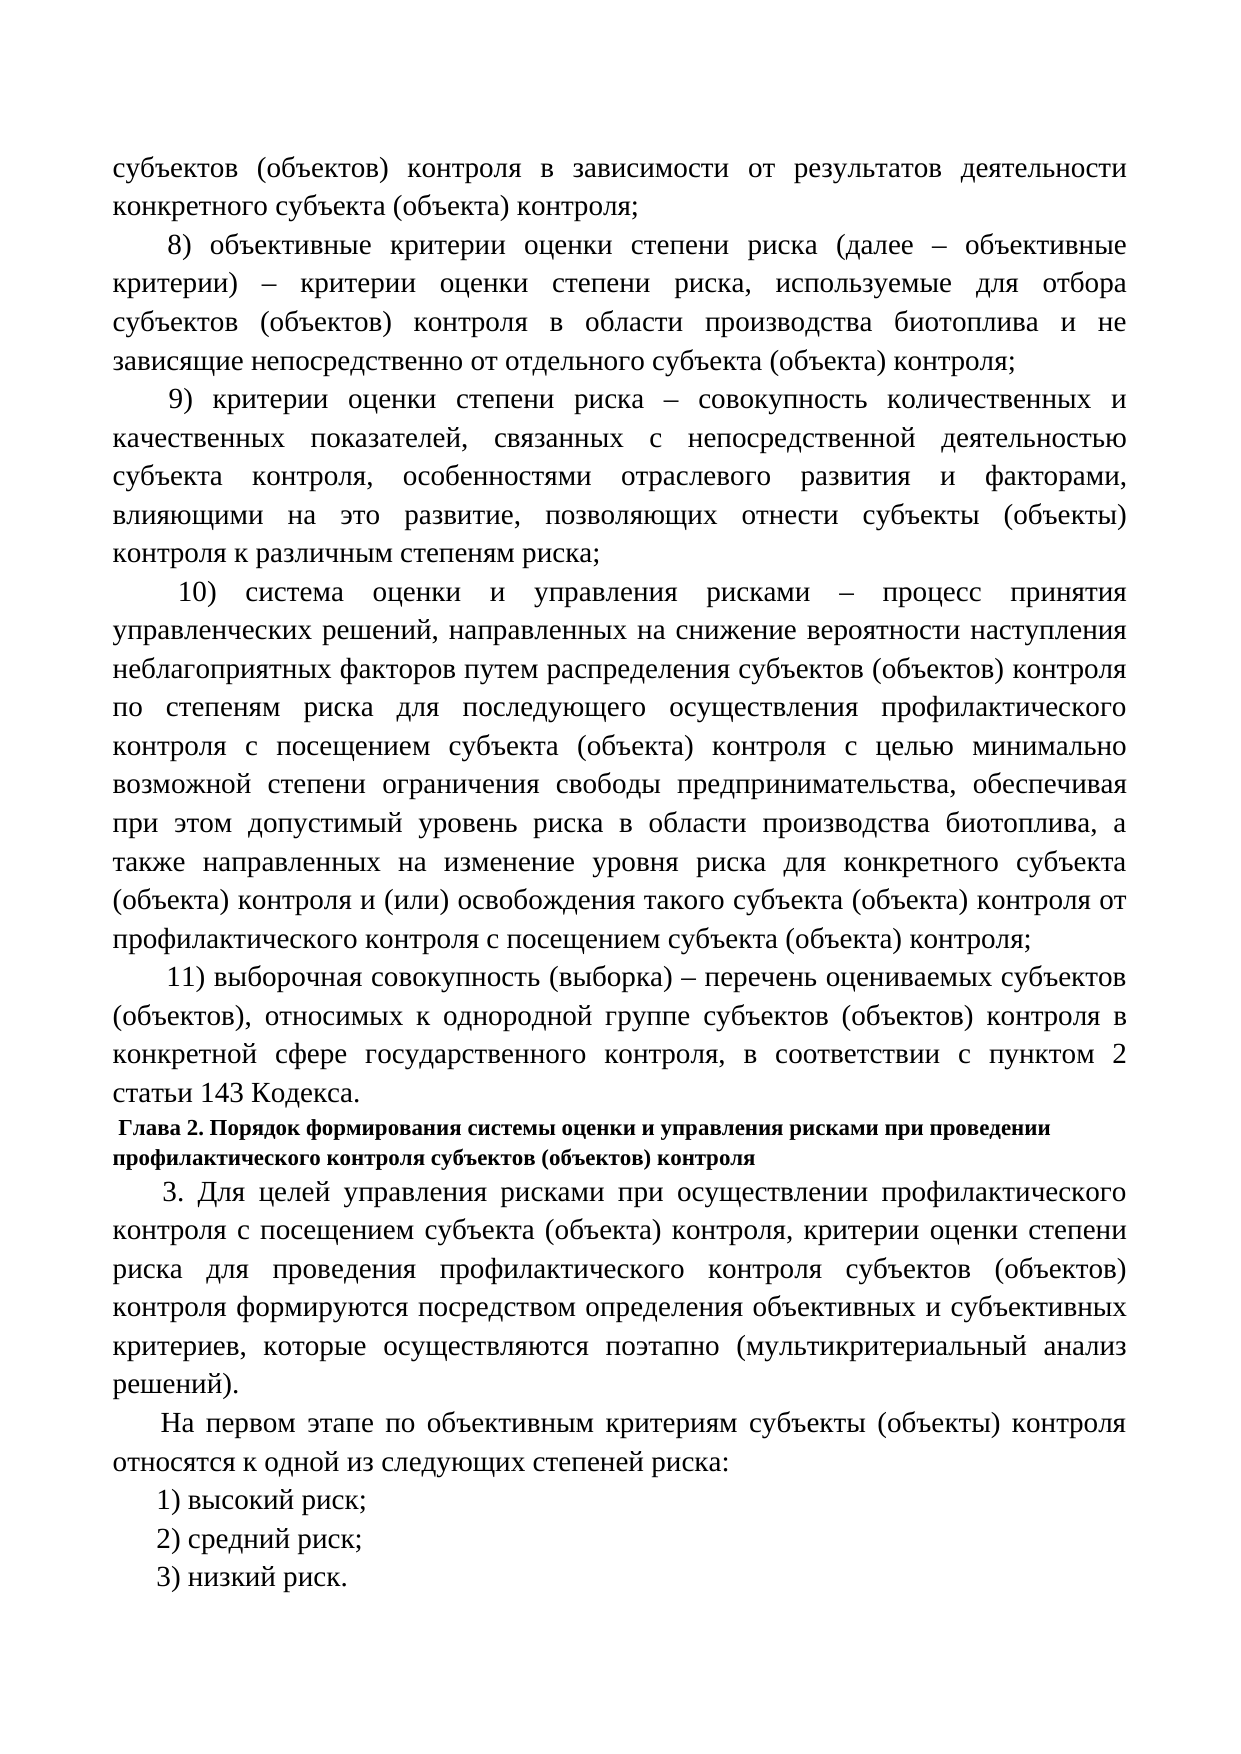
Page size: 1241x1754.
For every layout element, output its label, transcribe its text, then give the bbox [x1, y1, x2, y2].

text 8) объективные критерии оценки степени риска (далее – объективные критерии) – критерии оценки степени риска, используемые для отбора субъектов (объектов) контроля в области производства биотоплива и не зависящие непосредственно от отдельного субъекта (объекта) контроля; [112, 227, 1128, 376]
text На первом этапе по объективным критериям субъекты (объекты) контроля относятся к одной из следующих степеней риска: [112, 1405, 1128, 1477]
text 3. Для целей управления рисками при осуществлении профилактического контроля с посещением субъекта (объекта) контроля, критерии оценки степени риска для проведения профилактического контроля субъектов (объектов) контроля формируются посредством определения объективных и субъективных критериев, которые осуществляются поэтапно (мультикритериальный анализ решений). [112, 1174, 1128, 1400]
text 10) система оценки и управления рисками – процесс принятия управленческих решений, направленных на снижение вероятности наступления неблагоприятных факторов путем распределения субъектов (объектов) контроля по степеням риска для последующего осуществления профилактического контроля с посещением субъекта (объекта) контроля с целью минимально возможной степени ограничения свободы предпринимательства, обеспечивая при этом допустимый уровень риска в области производства биотоплива, а также направленных на изменение уровня риска для конкретного субъекта (объекта) контроля и (или) освобождения такого субъекта (объекта) контроля от профилактического контроля с посещением субъекта (объекта) контроля; [112, 574, 1128, 954]
text 9) критерии оценки степени риска – совокупность количественных и качественных показателей, связанных с непосредственной деятельностью субъекта контроля, особенностями отраслевого развития и факторами, влияющими на это развитие, позволяющих отнести субъекты (объекты) контроля к различным степеням риска; [112, 381, 1128, 569]
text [112, 150, 1128, 222]
text 3) низкий риск. [112, 1559, 1128, 1593]
text Глава 2. Порядок формирования системы оценки и управления рисками при проведении профилактического контроля субъектов (объектов) контроля [112, 1113, 1128, 1170]
text 11) выборочная совокупность (выборка) – перечень оцениваемых субъектов (объектов), относимых к однородной группе субъектов (объектов) контроля в конкретной сфере государственного контроля, в соответствии с пунктом 2 статьи 143 Кодекса. [112, 959, 1128, 1108]
text 2) средний риск; [112, 1521, 1128, 1554]
text 1) высокий риск; [112, 1482, 1128, 1516]
